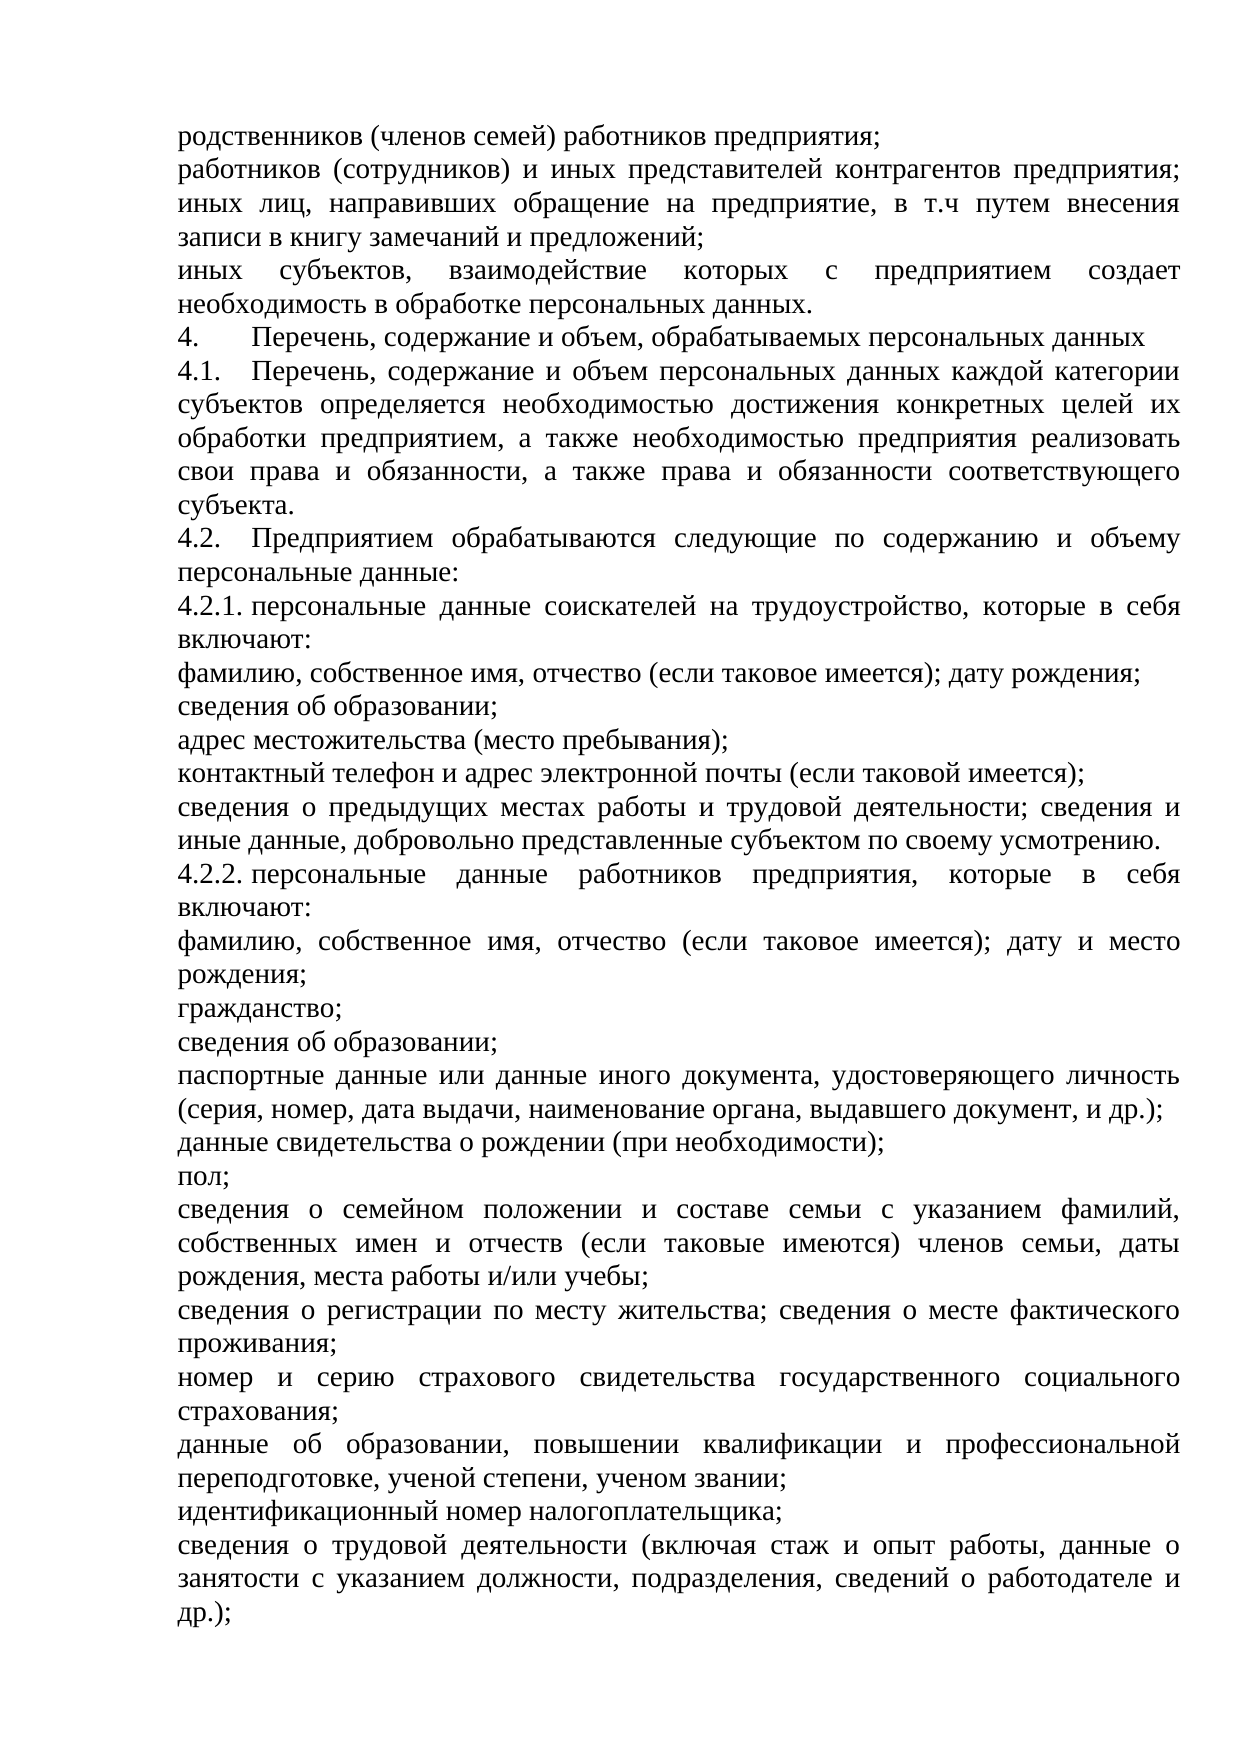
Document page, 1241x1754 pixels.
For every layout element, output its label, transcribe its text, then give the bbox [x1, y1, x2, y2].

text сведения о трудовой деятельности (включая стаж и опыт работы, данные о занятости с указанием должности, подразделения, сведений о работодателе и др.); [177, 1527, 1181, 1627]
text данные свидетельства о рождении (при необходимости); [177, 1124, 1181, 1158]
text сведения о предыдущих местах работы и трудовой деятельности; сведения и иные данные, добровольно представленные субъектом по своему усмотрению. [177, 789, 1181, 856]
text родственников (членов семей) работников предприятия; [177, 118, 1181, 152]
text паспортные данные или данные иного документа, удостоверяющего личность (серия, номер, дата выдачи, наименование органа, выдавшего документ, и др.); [177, 1057, 1181, 1124]
text контактный телефон и адрес электронной почты (если таковой имеется); [177, 755, 1181, 789]
text гражданство; [177, 990, 1181, 1024]
text сведения об образовании; [177, 688, 1181, 722]
text сведения о регистрации по месту жительства; сведения о месте фактического проживания; [177, 1292, 1181, 1359]
text 4.2.1. персональные данные соискателей на трудоустройство, которые в себя включают: [177, 588, 1181, 655]
text 4.2.2. персональные данные работников предприятия, которые в себя включают: [177, 856, 1181, 923]
text идентификационный номер налогоплательщика; [177, 1493, 1181, 1527]
text работников (сотрудников) и иных представителей контрагентов предприятия; иных лиц, направивших обращение на предприятие, в т.ч путем внесения записи в книгу замечаний и предложений; [177, 152, 1181, 252]
text пол; [177, 1158, 1181, 1191]
text сведения о семейном положении и составе семьи с указанием фамилий, собственных имен и отчеств (если таковые имеются) членов семьи, даты рождения, места работы и/или учебы; [177, 1191, 1181, 1292]
text фамилию, собственное имя, отчество (если таковое имеется); дату и место рождения; [177, 923, 1181, 990]
text фамилию, собственное имя, отчество (если таковое имеется); дату рождения; [177, 655, 1181, 688]
text адрес местожительства (место пребывания); [177, 722, 1181, 755]
text 4.2. Предприятием обрабатываются следующие по содержанию и объему персональные данные: [177, 521, 1181, 588]
text 4.1. Перечень, содержание и объем персональных данных каждой категории субъектов определяется необходимостью достижения конкретных целей их обработки предприятием, а также необходимостью предприятия реализовать свои права и обязанности, а также права и обязанности соответствующего субъекта. [177, 353, 1181, 521]
text номер и серию страхового свидетельства государственного социального страхования; [177, 1359, 1181, 1426]
text сведения об образовании; [177, 1024, 1181, 1057]
text данные об образовании, повышении квалификации и профессиональной переподготовке, ученой степени, ученом звании; [177, 1426, 1181, 1493]
text иных субъектов, взаимодействие которых с предприятием создает необходимость в обработке персональных данных. [177, 252, 1181, 319]
text 4. Перечень, содержание и объем, обрабатываемых персональных данных [177, 319, 1181, 353]
